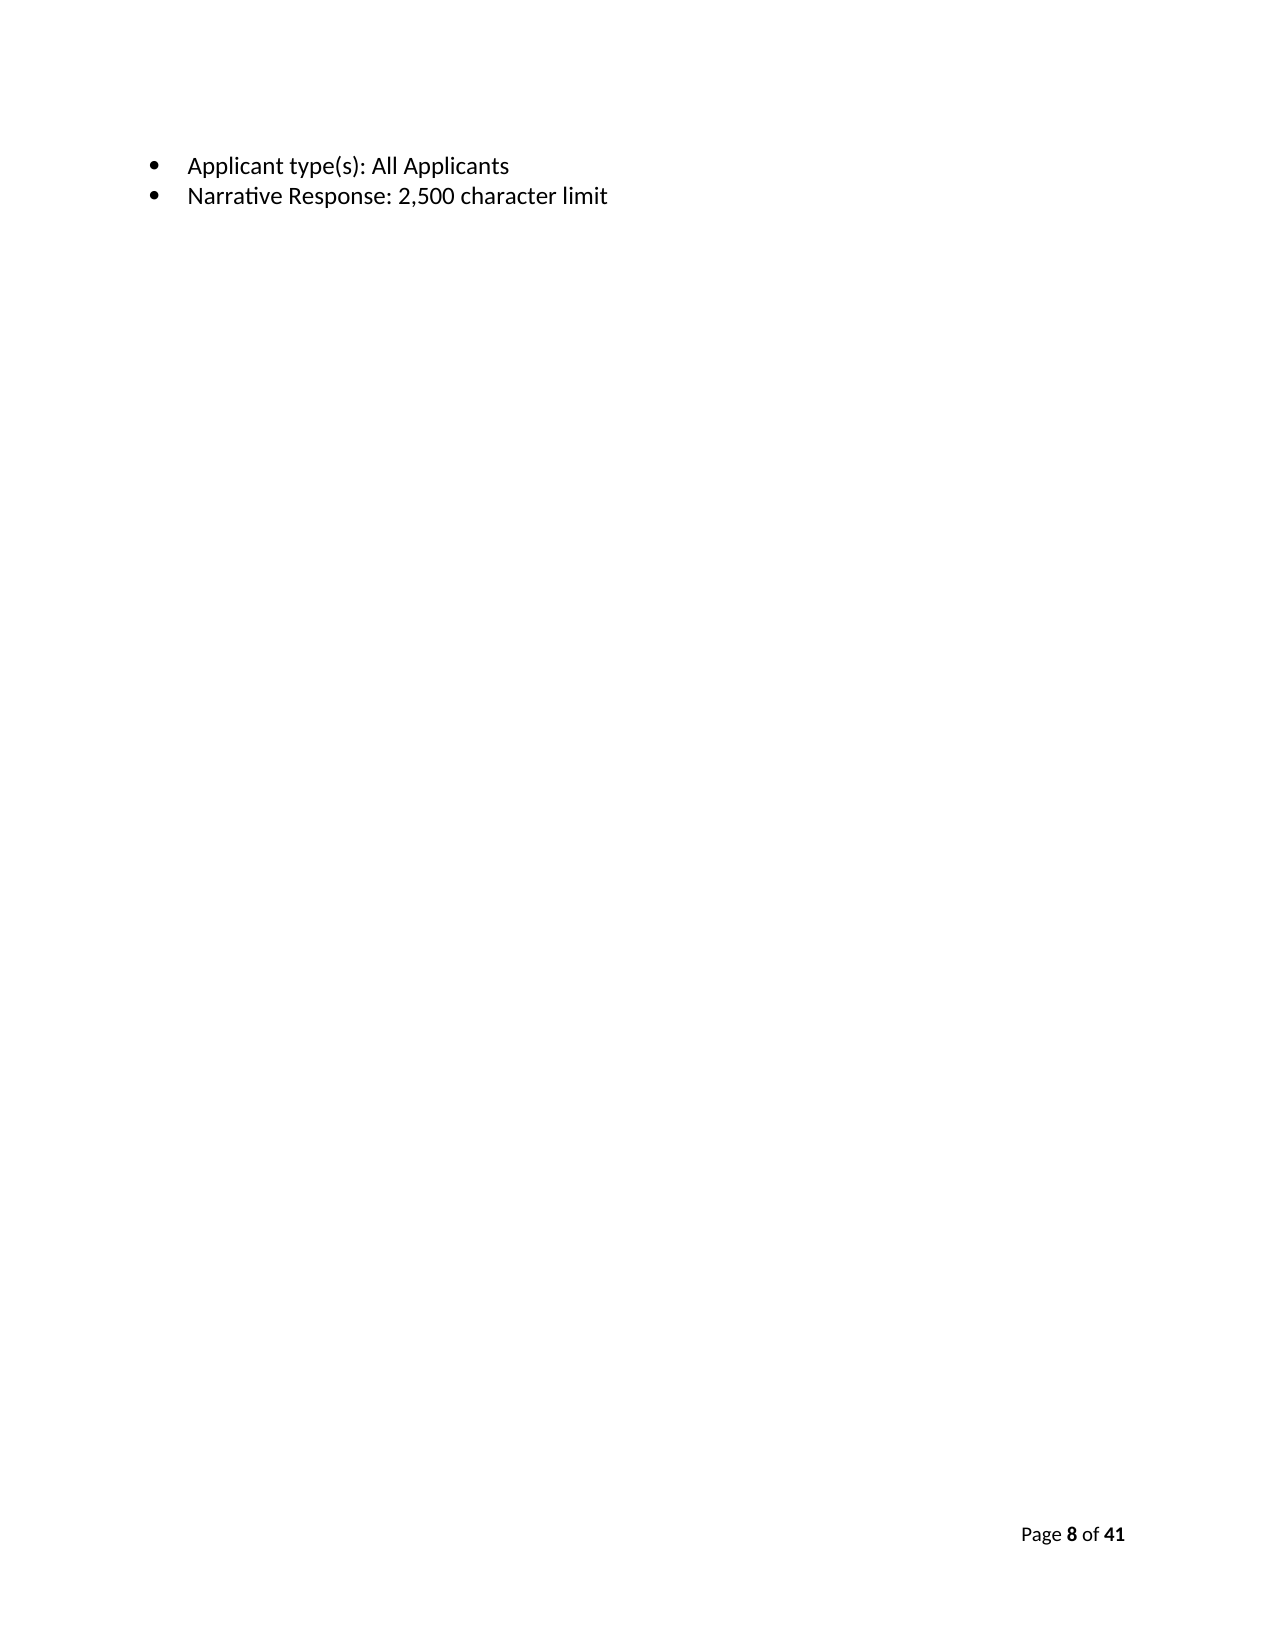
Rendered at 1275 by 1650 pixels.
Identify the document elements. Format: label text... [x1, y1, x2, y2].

list Applicant type(s): All Applicants [150, 150, 1125, 181]
list Narrative Response: 2,500 character limit [150, 181, 1125, 211]
